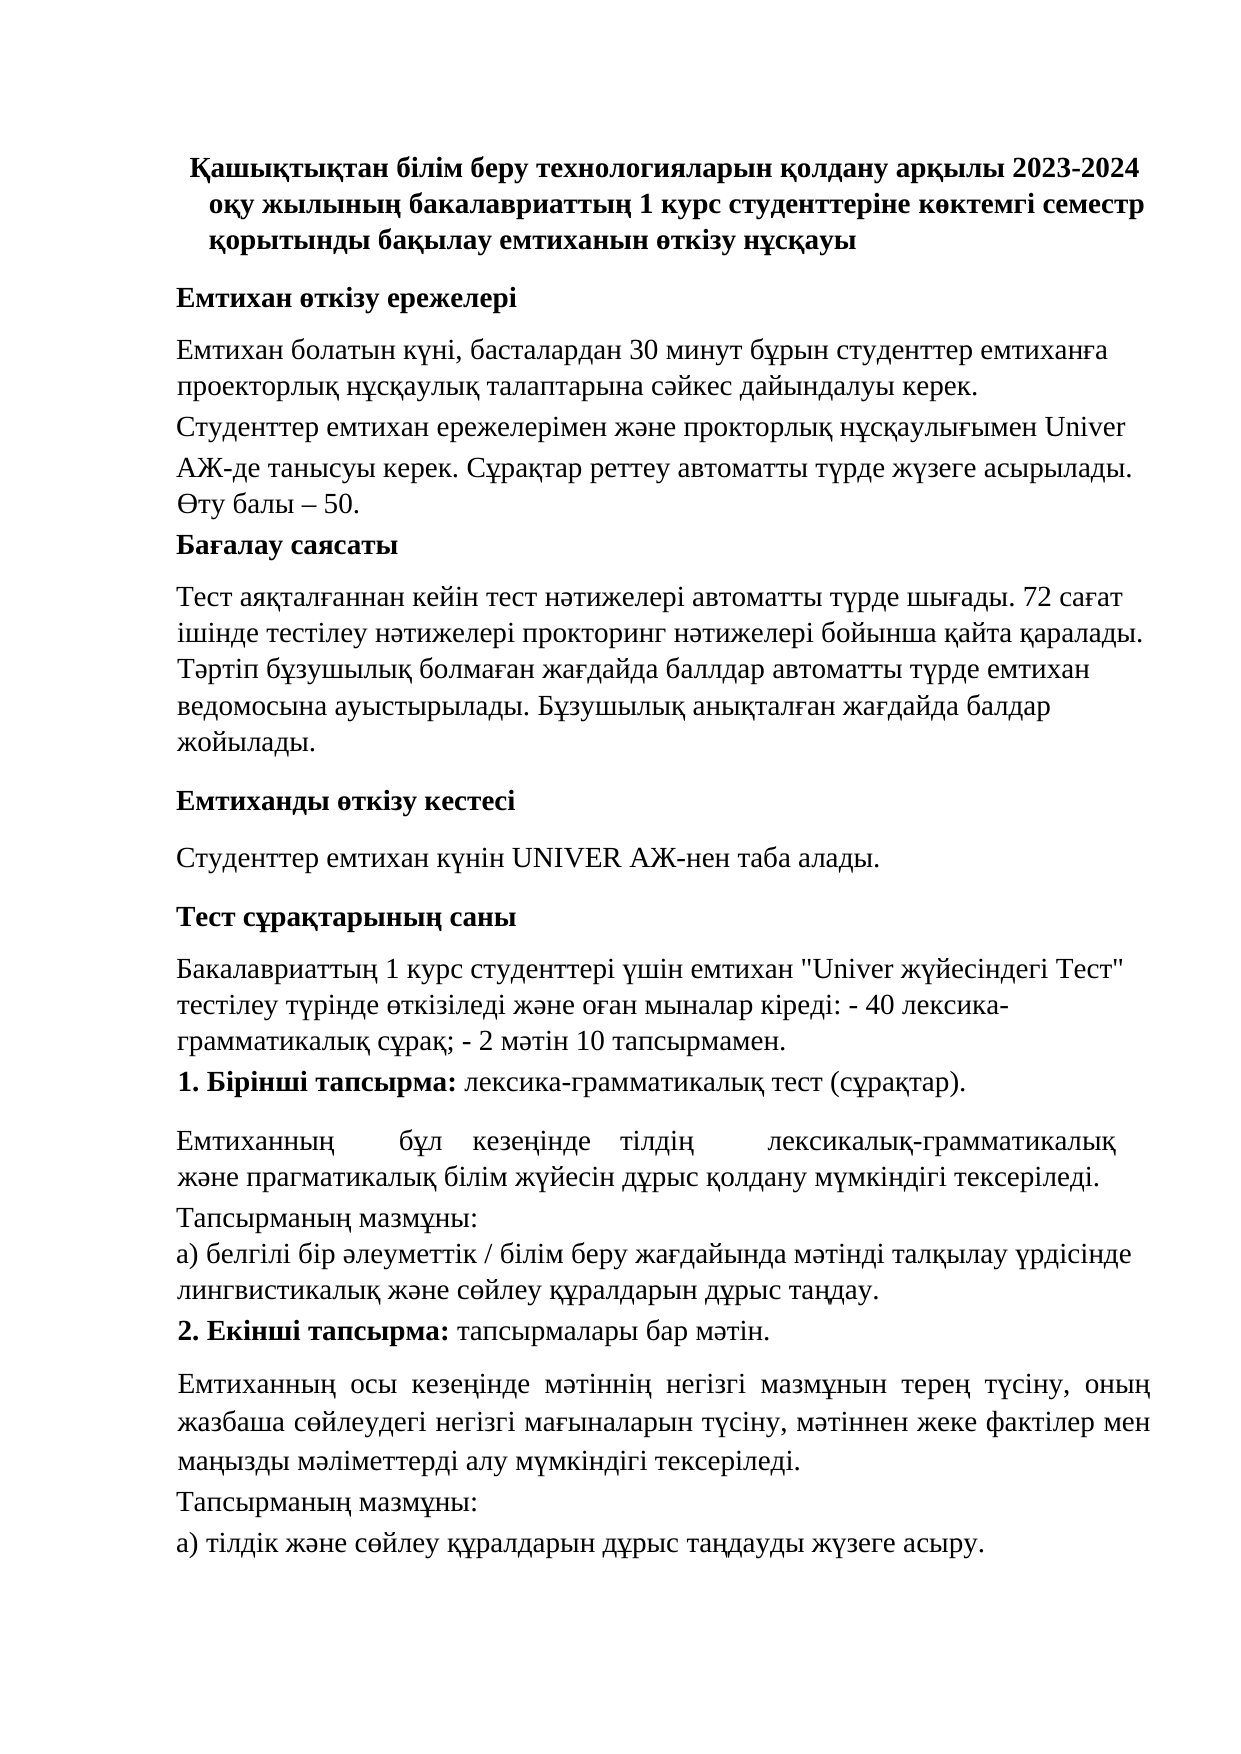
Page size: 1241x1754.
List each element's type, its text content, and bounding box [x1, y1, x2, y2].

text АЖ-де танысуы керек. Сұрақтар реттеу автоматты түрде жүзеге асырылады. Өту балы – 50. [176, 450, 1152, 520]
text Емтиханның осы кезеңінде мәтіннің негізгі мазмұнын терең түсіну, оның жазбаша сөйлеудегі негізгі мағыналарын түсіну, мәтіннен жеке фактілер мен маңызды мәліметтерді алу мүмкіндігі тексеріледі. [177, 1366, 1151, 1476]
list Бірінші тапсырма: лексика-грамматикалық тест (сұрақтар). [177, 1064, 1152, 1098]
list Екінші тапсырма: тапсырмалары бар мәтін. [177, 1313, 1152, 1347]
text Тест аяқталғаннан кейін тест нәтижелері автоматты түрде шығады. 72 сағат ішінде тестілеу нәтижелері прокторинг нәтижелері бойынша қайта қаралады. Тәртіп бұзушылық болмаған жағдайда баллдар автоматты түрде емтихан ведомосына ауыстырылады. Бұзушылық анықталған жағдайда балдар жойылады. [176, 579, 1152, 757]
text а) белгілі бір әлеуметтік / білім беру жағдайында мәтінді талқылау үрдісінде лингвистикалық және сөйлеу құралдарын дұрыс таңдау. [176, 1236, 1152, 1306]
text Тапсырманың мазмұны: [176, 1200, 1152, 1233]
subtitle Емтихан өткізу ережелері [176, 280, 1152, 313]
text Бакалавриаттың 1 курс студенттері үшін емтихан "Univer жүйесіндегі Тест" тестілеу түрінде өткізіледі және оған мыналар кіреді: - 40 лексика-грамматикалық сұрақ; - 2 мәтін 10 тапсырмамен. [176, 951, 1126, 1057]
text Қашықтықтан білім беру технологияларын қолдану арқылы 2023-2024 оқу жылының бакалавриаттың 1 курс студенттеріне көктемгі семестр қорытынды бақылау емтиханын өткізу нұсқауы [189, 150, 1152, 256]
text Емтихан болатын күні, басталардан 30 минут бұрын студенттер емтиханға проекторлық нұсқаулық талаптарына сәйкес дайындалуы керек. [176, 332, 1152, 401]
text Емтиханды өткізу кестесі [176, 783, 1152, 816]
text Емтиханның бұл кезеңінде тілдің лексикалық-грамматикалық және прагматикалық білім жүйесін дұрыс қолдану мүмкіндігі тексеріледі. [176, 1123, 1152, 1192]
subtitle Бағалау саясаты [176, 527, 1152, 561]
subtitle Тест сұрақтарының саны [176, 899, 1152, 933]
text Тапсырманың мазмұны: [176, 1484, 1152, 1517]
text а) тілдік және сөйлеу құралдарын дұрыс таңдауды жүзеге асыру. [176, 1525, 1152, 1558]
text Студенттер емтихан күнін UNIVER АЖ-нен таба алады. [176, 840, 1152, 873]
text Студенттер емтихан ережелерімен және прокторлық нұсқаулығымен Univer [176, 409, 1152, 443]
